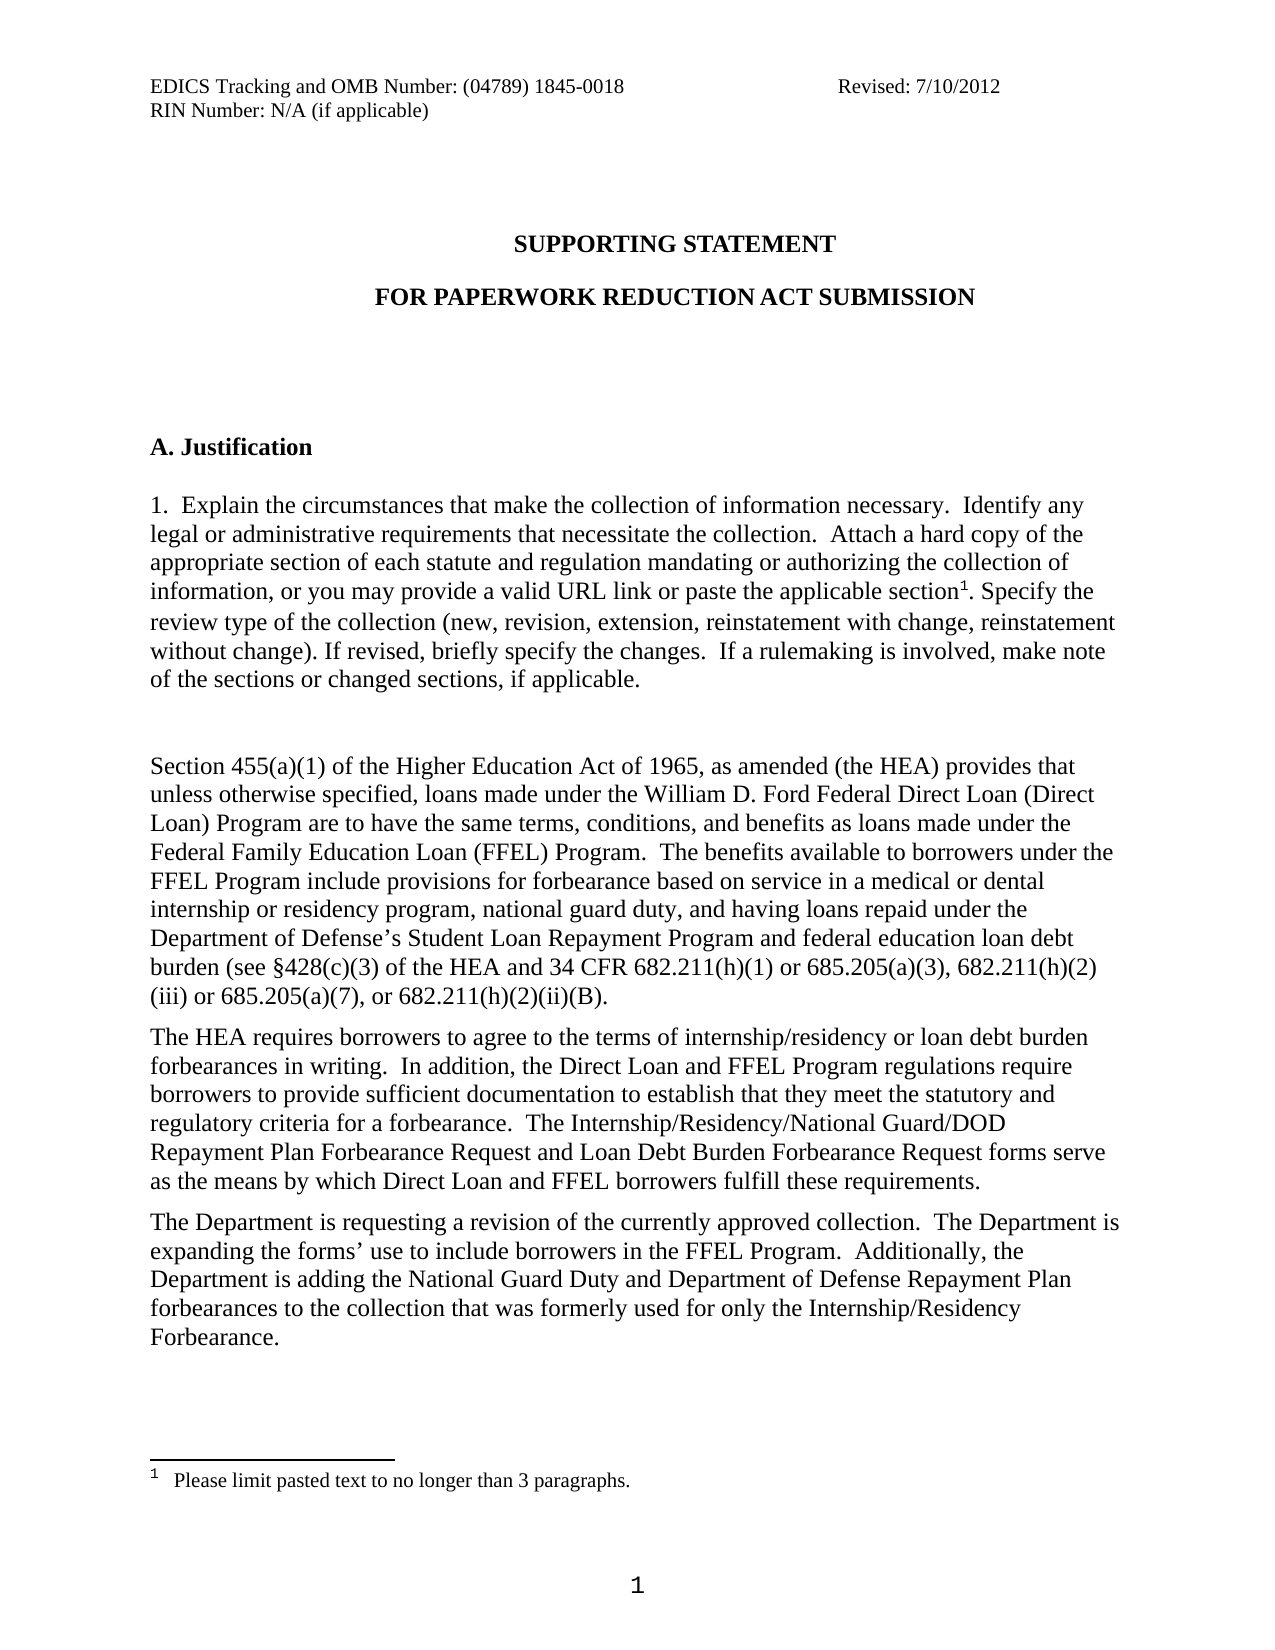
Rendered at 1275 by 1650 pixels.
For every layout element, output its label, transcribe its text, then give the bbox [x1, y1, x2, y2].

text A. Justification [150, 432, 1125, 461]
text The HEA requires borrowers to agree to the terms of internship/residency or loan debt burden forbearances in writing. In addition, the Direct Loan and FFEL Program regulations require borrowers to provide sufficient documentation to establish that they meet the statutory and regulatory criteria for a forbearance. The Internship/Residency/National Guard/DOD Repayment Plan Forbearance Request and Loan Debt Burden Forbearance Request forms serve as the means by which Direct Loan and FFEL borrowers fulfill these requirements. [150, 1022, 1125, 1194]
text The Department is requesting a revision of the currently approved collection. The Department is expanding the forms’ use to include borrowers in the FFEL Program. Additionally, the Department is adding the National Guard Duty and Department of Defense Repayment Plan forbearances to the collection that was formerly used for only the Internship/Residency Forbearance. [150, 1207, 1125, 1351]
title FOR PAPERWORK REDUCTION ACT SUBMISSION [150, 282, 1125, 311]
text Section 455(a)(1) of the Higher Education Act of 1965, as amended (the HEA) provides that unless otherwise specified, loans made under the William D. Ford Federal Direct Loan (Direct Loan) Program are to have the same terms, conditions, and benefits as loans made under the Federal Family Education Loan (FFEL) Program. The benefits available to borrowers under the FFEL Program include provisions for forbearance based on service in a medical or dental internship or residency program, national guard duty, and having loans repaid under the Department of Defense’s Student Loan Repayment Program and federal education loan debt burden (see §428(c)(3) of the HEA and 34 CFR 682.211(h)(1) or 685.205(a)(3), 682.211(h)(2)(iii) or 685.205(a)(7), or 682.211(h)(2)(ii)(B). [150, 751, 1125, 1009]
title SUPPORTING STATEMENT [150, 229, 1125, 257]
text 1. Explain the circumstances that make the collection of information necessary. Identify any legal or administrative requirements that necessitate the collection. Attach a hard copy of the appropriate section of each statute and regulation mandating or authorizing the collection of information, or you may provide a valid URL link or paste the applicable section. Specify the review type of the collection (new, revision, extension, reinstatement with change, reinstatement without change). If revised, briefly specify the changes. If a rulemaking is involved, make note of the sections or changed sections, if applicable. [150, 490, 1125, 693]
